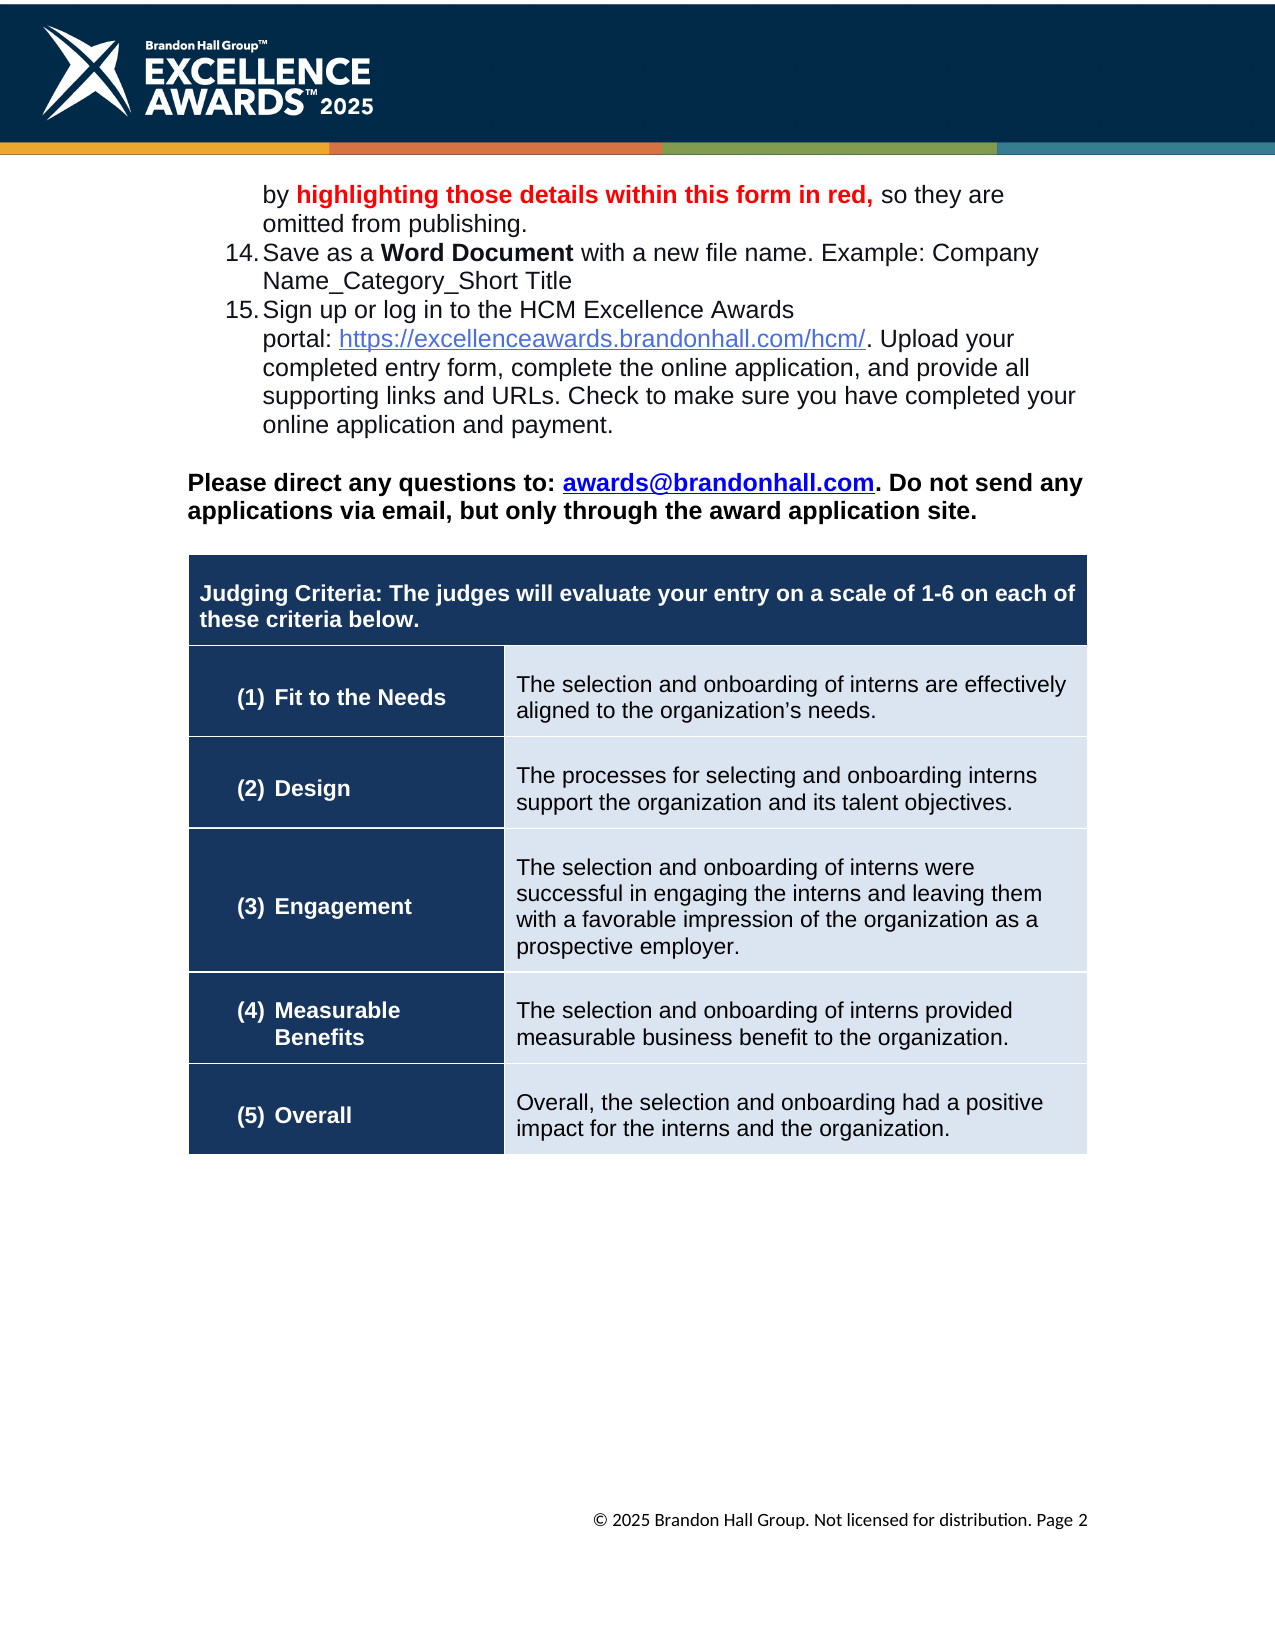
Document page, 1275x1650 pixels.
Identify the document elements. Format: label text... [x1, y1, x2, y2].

table_cell Design [189, 737, 504, 827]
list Sign up or log in to the HCM Excellence Awards portal: https://excellenceawards.brandonhall.com/hcm/. Upload your completed entry form, complete the online application, and provide all supporting links and URLs. Check to make sure you have completed your online application and payment. [225, 295, 1087, 439]
table_cell Overall, the selection and onboarding had a positive impact for the interns and the organization. [505, 1064, 1087, 1154]
table_cell Measurable Benefits [189, 973, 504, 1063]
table_cell Overall [189, 1064, 504, 1154]
table_cell Fit to the Needs [189, 646, 504, 736]
table_header Judging Criteria: The judges will evaluate your entry on a scale of 1-6 on each of these criteria below. [189, 555, 1087, 645]
list Save as a Word Document with a new file name. Example: Company Name_Category_Short Title [225, 237, 1087, 295]
table_cell The processes for selecting and onboarding interns support the organization and its talent objectives. [505, 737, 1087, 827]
table_cell The selection and onboarding of interns were successful in engaging the interns and leaving them with a favorable impression of the organization as a prospective employer. [505, 829, 1087, 971]
picture [0, 4, 1275, 155]
table_cell The selection and onboarding of interns provided measurable business benefit to the organization. [505, 973, 1087, 1063]
text Please direct any questions to: awards@brandonhall.com. Do not send any applications via email, but only through the award application site. [187, 467, 1087, 525]
table_cell The selection and onboarding of interns are effectively aligned to the organization’s needs. [505, 646, 1087, 736]
table_cell Engagement [189, 829, 504, 971]
